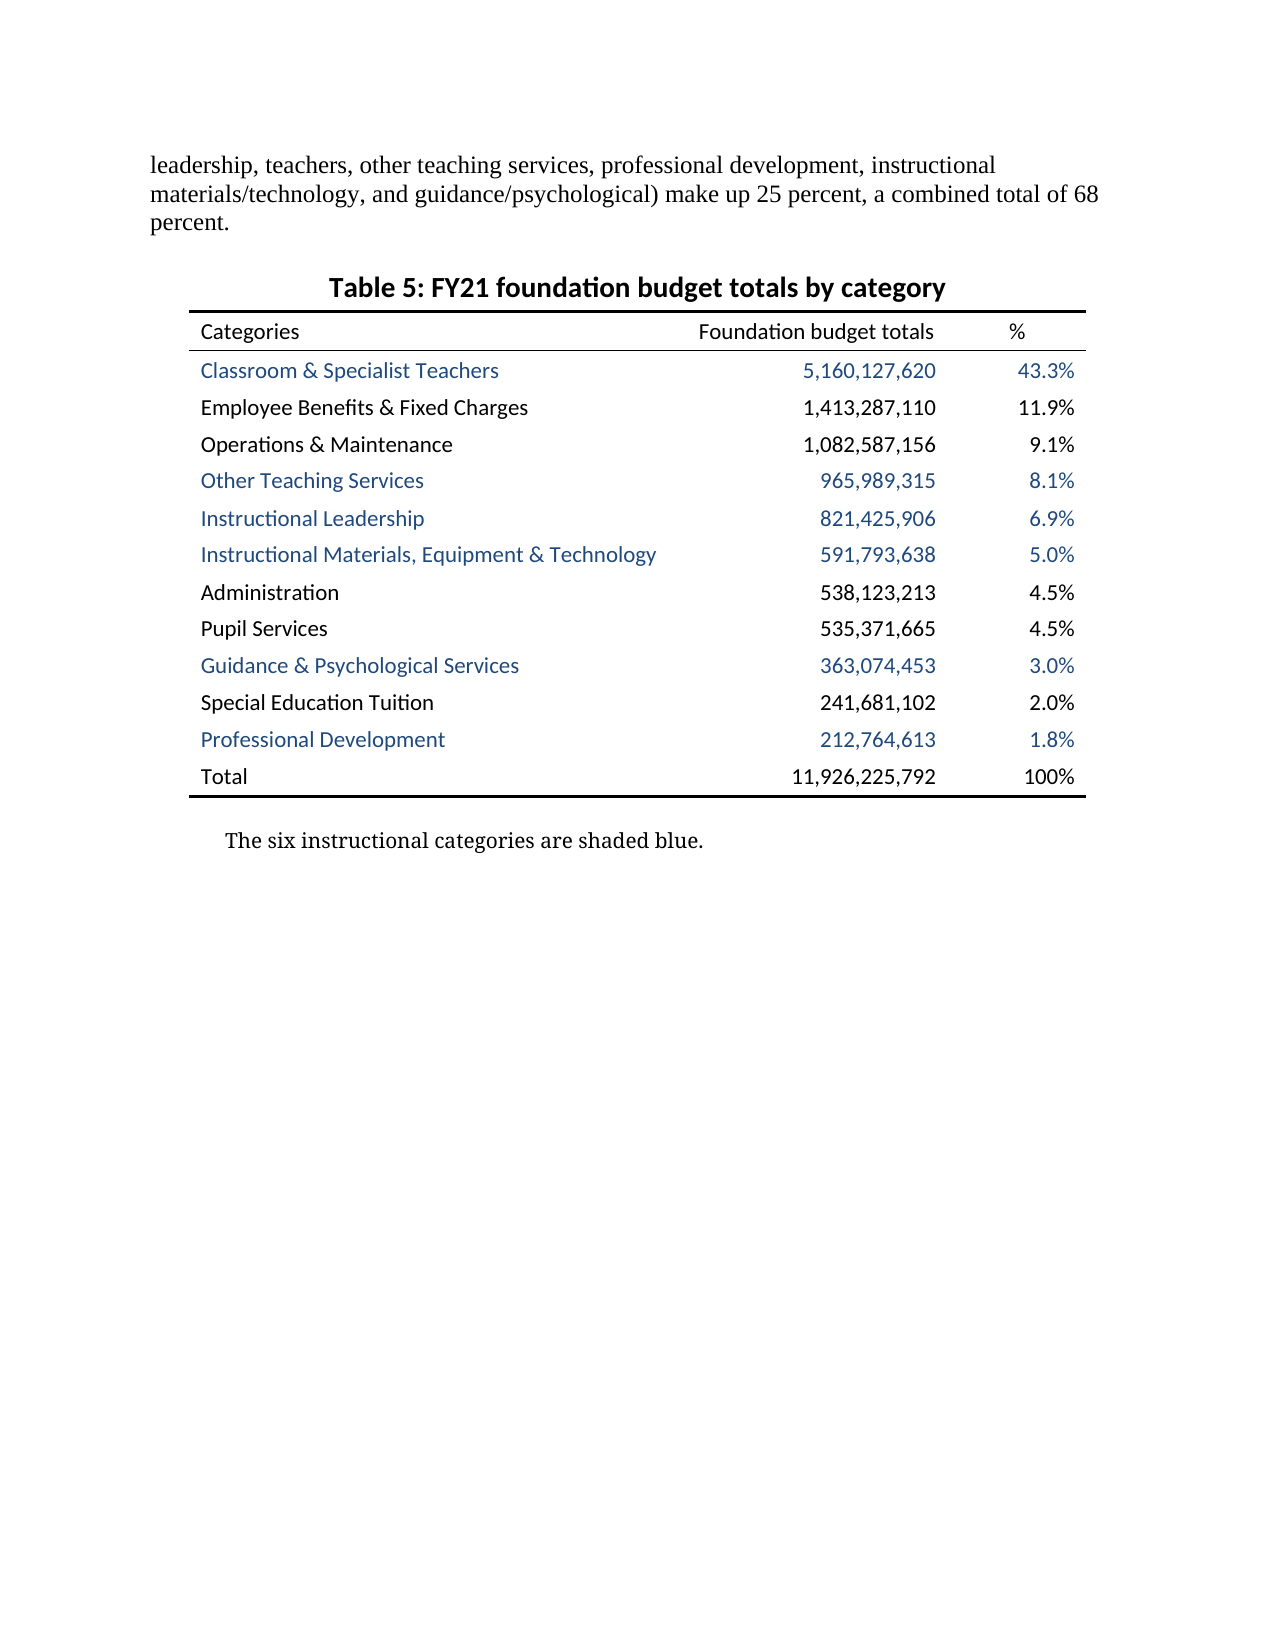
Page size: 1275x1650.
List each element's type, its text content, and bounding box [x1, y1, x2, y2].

table_cell Special Education Tuition [189, 684, 685, 721]
text The six instructional categories are shaded blue. [150, 827, 1125, 855]
table_cell 11.9% [948, 388, 1086, 425]
table_cell Guidance & Psychological Services [189, 647, 685, 684]
table_cell Operations & Maintenance [189, 425, 685, 462]
table_cell 1,082,587,156 [685, 425, 948, 462]
table_cell Classroom & Specialist Teachers [189, 351, 685, 388]
table_cell 4.5% [948, 573, 1086, 610]
table_cell 212,764,613 [685, 721, 948, 758]
table_cell Employee Benefits & Fixed Charges [189, 388, 685, 425]
table_cell 11,926,225,792 [685, 758, 948, 795]
table_cell 363,074,453 [685, 647, 948, 684]
table_cell 5,160,127,620 [685, 351, 948, 388]
table_cell 965,989,315 [685, 462, 948, 499]
table_cell Other Teaching Services [189, 462, 685, 499]
table_cell Categories [189, 313, 685, 350]
table_cell 591,793,638 [685, 536, 948, 573]
table_cell Administration [189, 573, 685, 610]
table_cell 4.5% [948, 610, 1086, 647]
table_cell 3.0% [948, 647, 1086, 684]
table_cell % [948, 313, 1086, 350]
table_cell 535,371,665 [685, 610, 948, 647]
table_cell 43.3% [948, 351, 1086, 388]
table_cell 241,681,102 [685, 684, 948, 721]
table_cell Pupil Services [189, 610, 685, 647]
table_cell Instructional Leadership [189, 499, 685, 536]
table_cell 5.0% [948, 536, 1086, 573]
table_cell 538,123,213 [685, 573, 948, 610]
table_cell Foundation budget totals [685, 313, 948, 350]
table_cell 8.1% [948, 462, 1086, 499]
table_cell 100% [948, 758, 1086, 795]
table_cell Professional Development [189, 721, 685, 758]
table_cell 2.0% [948, 684, 1086, 721]
table_cell Instructional Materials, Equipment & Technology [189, 536, 685, 573]
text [150, 150, 1125, 236]
table_cell 821,425,906 [685, 499, 948, 536]
table_cell 6.9% [948, 499, 1086, 536]
table_cell 1.8% [948, 721, 1086, 758]
table_header Table 5: FY21 foundation budget totals by category [189, 265, 1086, 309]
table_cell 1,413,287,110 [685, 388, 948, 425]
table_cell Total [189, 758, 685, 795]
table_cell 9.1% [948, 425, 1086, 462]
